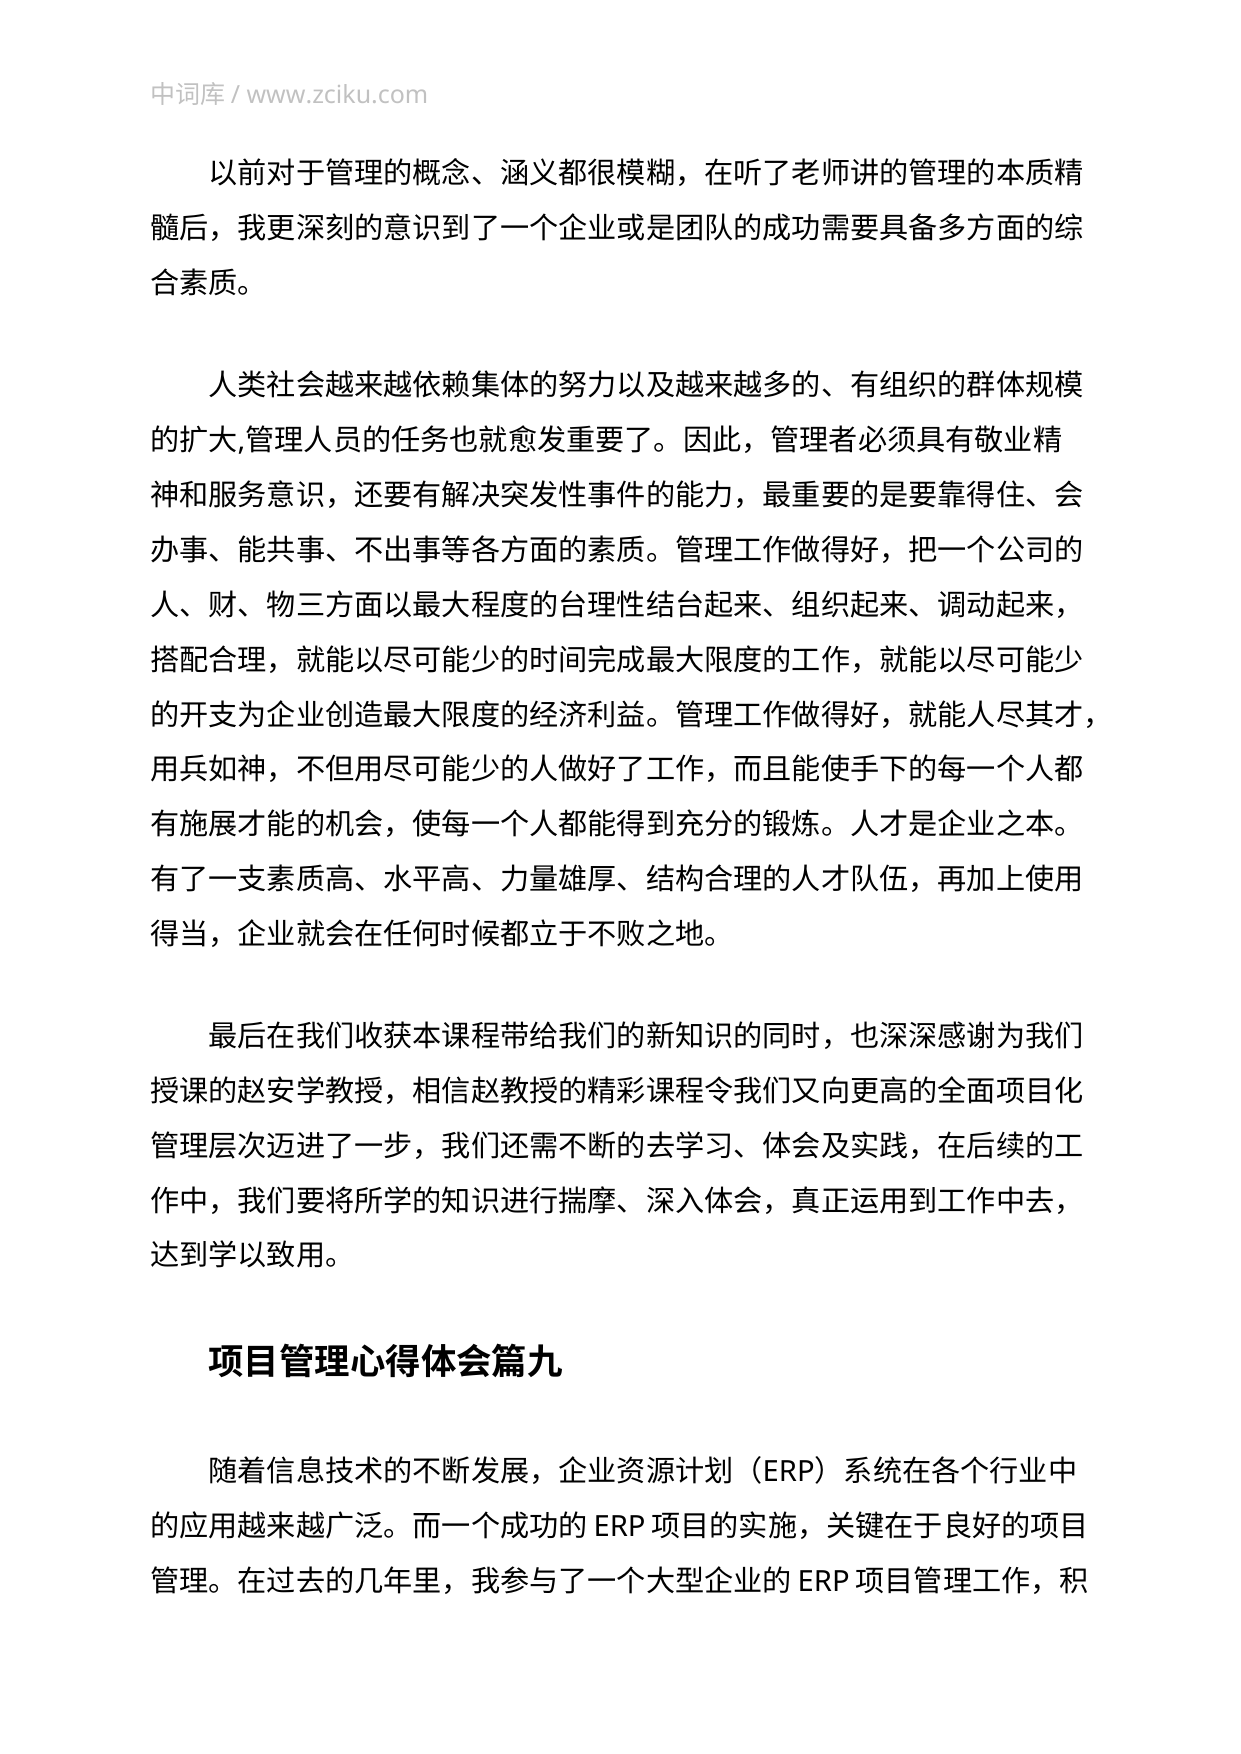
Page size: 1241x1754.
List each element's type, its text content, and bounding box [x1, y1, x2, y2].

text 以前对于管理的概念、涵义都很模糊，在听了老师讲的管理的本质精髓后，我更深刻的意识到了一个企业或是团队的成功需要具备多方面的综合素质。 [150, 150, 1090, 302]
text 最后在我们收获本课程带给我们的新知识的同时，也深深感谢为我们授课的赵安学教授，相信赵教授的精彩课程令我们又向更高的全面项目化管理层次迈进了一步，我们还需不断的去学习、体会及实践，在后续的工作中，我们要将所学的知识进行揣摩、深入体会，真正运用到工作中去，达到学以致用。 [150, 1012, 1090, 1274]
text 人类社会越来越依赖集体的努力以及越来越多的、有组织的群体规模的扩大,管理人员的任务也就愈发重要了。因此，管理者必须具有敬业精神和服务意识，还要有解决突发性事件的能力，最重要的是要靠得住、会办事、能共事、不出事等各方面的素质。管理工作做得好，把一个公司的人、财、物三方面以最大程度的台理性结台起来、组织起来、调动起来，搭配合理，就能以尽可能少的时间完成最大限度的工作，就能以尽可能少的开支为企业创造最大限度的经济利益。管理工作做得好，就能人尽其才，用兵如神，不但用尽可能少的人做好了工作，而且能使手下的每一个人都有施展才能的机会，使每一个人都能得到充分的锻炼。人才是企业之本。有了一支素质高、水平高、力量雄厚、结构合理的人才队伍，再加上使用得当，企业就会在任何时候都立于不败之地。 [150, 362, 1090, 953]
text 项目管理心得体会篇九 [150, 1334, 1090, 1385]
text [150, 1447, 1090, 1599]
